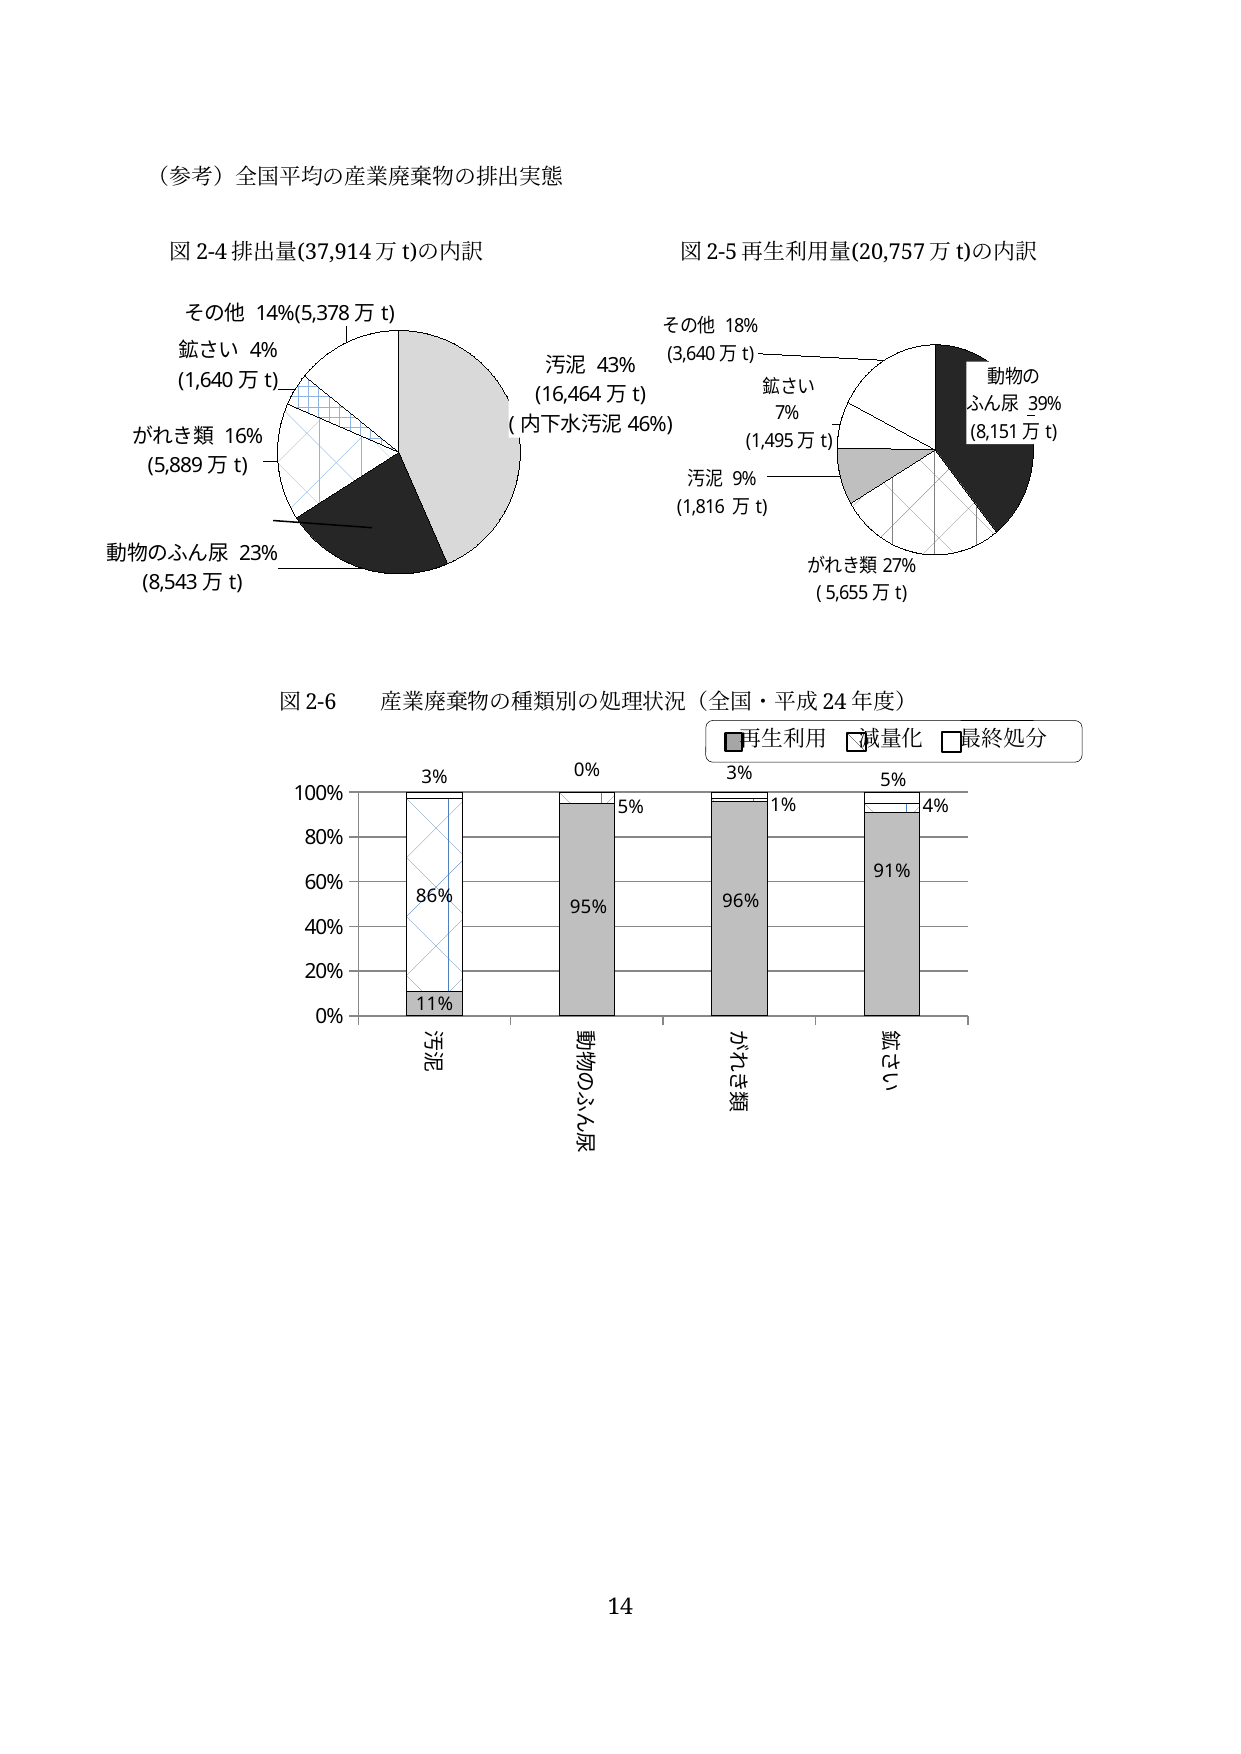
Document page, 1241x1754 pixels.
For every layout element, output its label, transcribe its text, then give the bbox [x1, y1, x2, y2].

text 図2-4排出量(37,914万t)の内訳 図2-5再生利用量(20,757万t)の内訳 [148, 231, 1092, 269]
text （参考）全国平均の産業廃棄物の排出実態 [148, 156, 1092, 194]
text 図2-6 産業廃棄物の種類別の処理状況（全国・平成24年度） [148, 681, 1092, 719]
